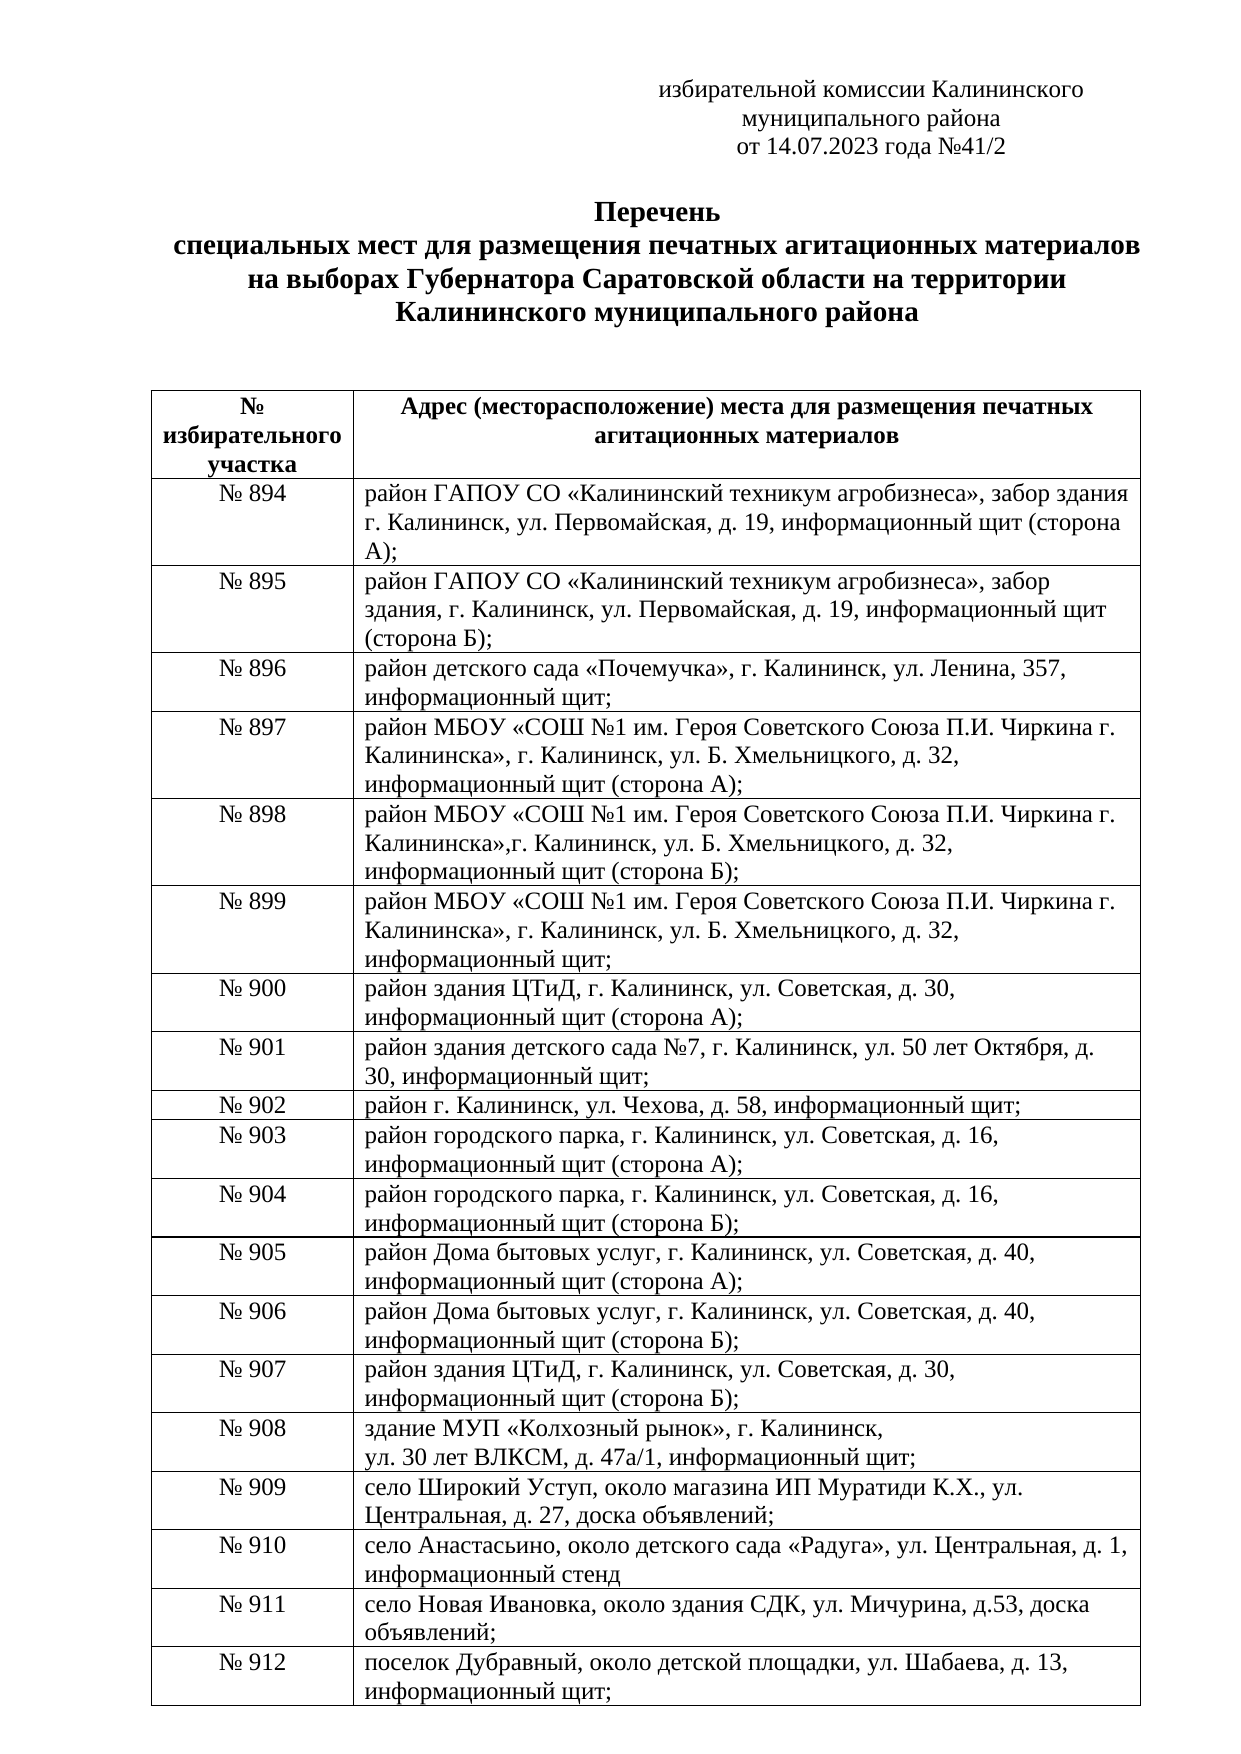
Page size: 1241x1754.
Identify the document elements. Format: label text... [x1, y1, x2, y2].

table_cell № 896 [152, 653, 353, 711]
table_cell № 903 [152, 1120, 353, 1178]
table_cell № 912 [152, 1647, 353, 1705]
table_cell район МБОУ «СОШ №1 им. Героя Советского Союза П.И. Чиркина г. Калининска»,г. Калининск, ул. Б. Хмельницкого, д. 32, информационный щит (сторона Б); [354, 799, 1140, 885]
table_cell № 908 [152, 1413, 353, 1471]
table_cell № 900 [152, 974, 353, 1031]
table_cell № 898 [152, 799, 353, 885]
table_cell № 907 [152, 1355, 353, 1412]
table_cell № 909 [152, 1472, 353, 1529]
text специальных мест для размещения печатных агитационных материалов на выборах Губернатора Саратовской области на территории Калининского муниципального района [162, 227, 1152, 328]
table_header № избирательного участка [152, 391, 353, 477]
text от 14.07.2023 года №41/2 [591, 131, 1152, 160]
table_cell район городского парка, г. Калининск, ул. Советская, д. 16, информационный щит (сторона Б); [354, 1179, 1140, 1236]
table_cell село Анастасьино, около детского сада «Радуга», ул. Центральная, д. 1, информационный стенд [354, 1530, 1140, 1588]
table_cell район МБОУ «СОШ №1 им. Героя Советского Союза П.И. Чиркина г. Калининска», г. Калининск, ул. Б. Хмельницкого, д. 32, информационный щит; [354, 886, 1140, 972]
table_cell № 901 [152, 1032, 353, 1089]
table_cell здание МУП «Колхозный рынок», г. Калининск, ул. 30 лет ВЛКСМ, д. 47а/1, информационный щит; [354, 1413, 1140, 1471]
table_cell № 910 [152, 1530, 353, 1588]
table_cell район детского сада «Почемучка», г. Калининск, ул. Ленина, 357, информационный щит; [354, 653, 1140, 711]
table_cell № 904 [152, 1179, 353, 1236]
table_cell № 894 [152, 479, 353, 565]
table_cell район здания ЦТиД, г. Калининск, ул. Советская, д. 30, информационный щит (сторона Б); [354, 1355, 1140, 1412]
table_cell село Широкий Уступ, около магазина ИП Муратиди К.Х., ул. Центральная, д. 27, доска объявлений; [354, 1472, 1140, 1529]
table_cell район ГАПОУ СО «Калининский техникум агробизнеса», забор здания г. Калининск, ул. Первомайская, д. 19, информационный щит (сторона А); [354, 479, 1140, 565]
table_cell район городского парка, г. Калининск, ул. Советская, д. 16, информационный щит (сторона А); [354, 1120, 1140, 1178]
table_cell № 906 [152, 1296, 353, 1353]
table_cell № 905 [152, 1238, 353, 1295]
table_cell № 911 [152, 1589, 353, 1646]
table_cell № 899 [152, 886, 353, 972]
table_cell район здания детского сада №7, г. Калининск, ул. 50 лет Октября, д. 30, информационный щит; [354, 1032, 1140, 1089]
table_cell поселок Дубравный, около детской площадки, ул. Шабаева, д. 13, информационный щит; [354, 1647, 1140, 1705]
table_cell район ГАПОУ СО «Калининский техникум агробизнеса», забор здания, г. Калининск, ул. Первомайская, д. 19, информационный щит (сторона Б); [354, 566, 1140, 652]
table_cell № 902 [152, 1091, 353, 1119]
text избирательной комиссии Калининского муниципального района [591, 74, 1152, 131]
table_cell район МБОУ «СОШ №1 им. Героя Советского Союза П.И. Чиркина г. Калининска», г. Калининск, ул. Б. Хмельницкого, д. 32, информационный щит (сторона А); [354, 712, 1140, 798]
table_cell № 895 [152, 566, 353, 652]
table_cell район здания ЦТиД, г. Калининск, ул. Советская, д. 30, информационный щит (сторона А); [354, 974, 1140, 1031]
text Перечень [162, 194, 1152, 227]
table_cell № 897 [152, 712, 353, 798]
table_header Адрес (месторасположение) места для размещения печатных агитационных материалов [354, 391, 1140, 477]
table_cell село Новая Ивановка, около здания СДК, ул. Мичурина, д.53, доска объявлений; [354, 1589, 1140, 1646]
table_cell район Дома бытовых услуг, г. Калининск, ул. Советская, д. 40, информационный щит (сторона А); [354, 1238, 1140, 1295]
table_cell район Дома бытовых услуг, г. Калининск, ул. Советская, д. 40, информационный щит (сторона Б); [354, 1296, 1140, 1353]
table_cell район г. Калининск, ул. Чехова, д. 58, информационный щит; [354, 1091, 1140, 1119]
